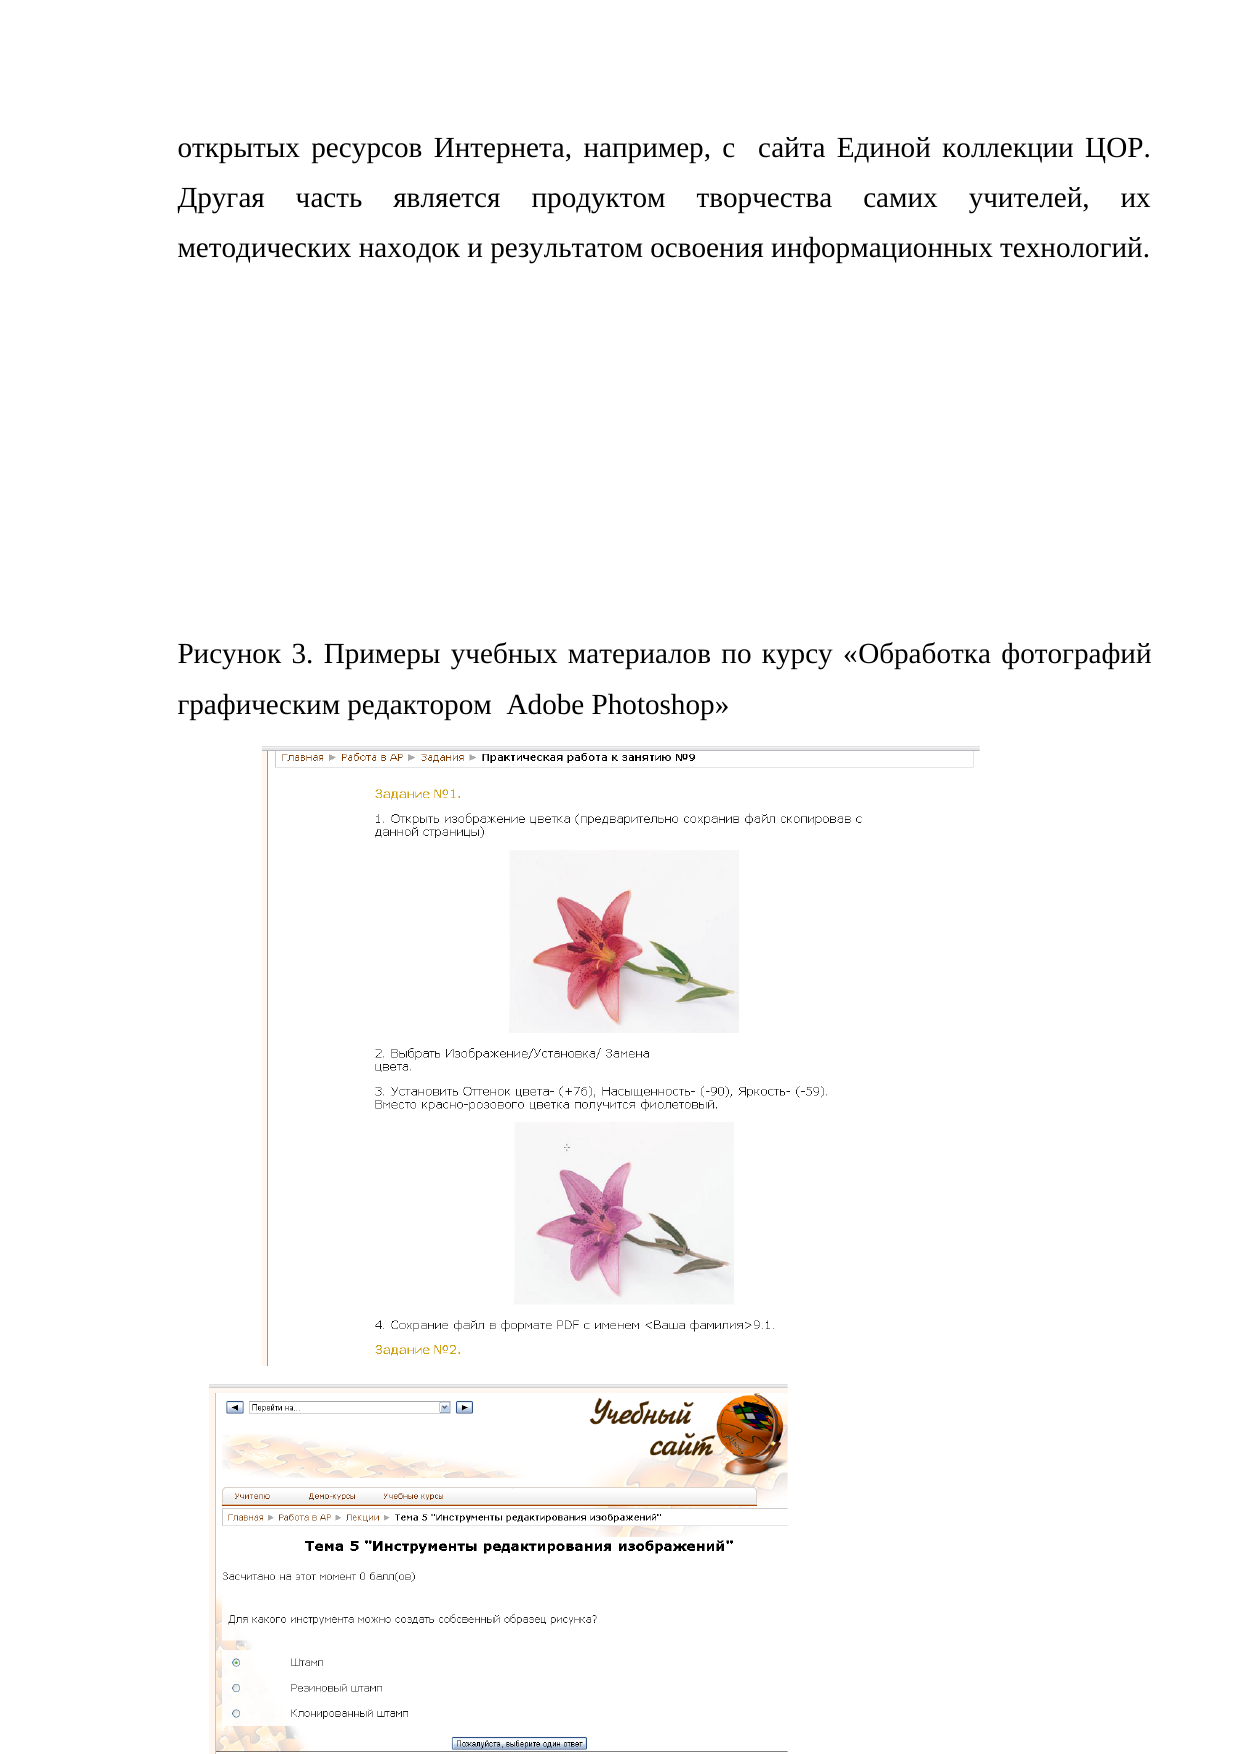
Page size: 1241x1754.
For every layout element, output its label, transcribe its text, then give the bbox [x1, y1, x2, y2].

picture [261, 744, 980, 1366]
picture [209, 1384, 788, 1754]
text Рисунок 3. Примеры учебных материалов по курсу «Обработка фотографий графическим редактором Adobe Photoshop» [177, 637, 1152, 720]
